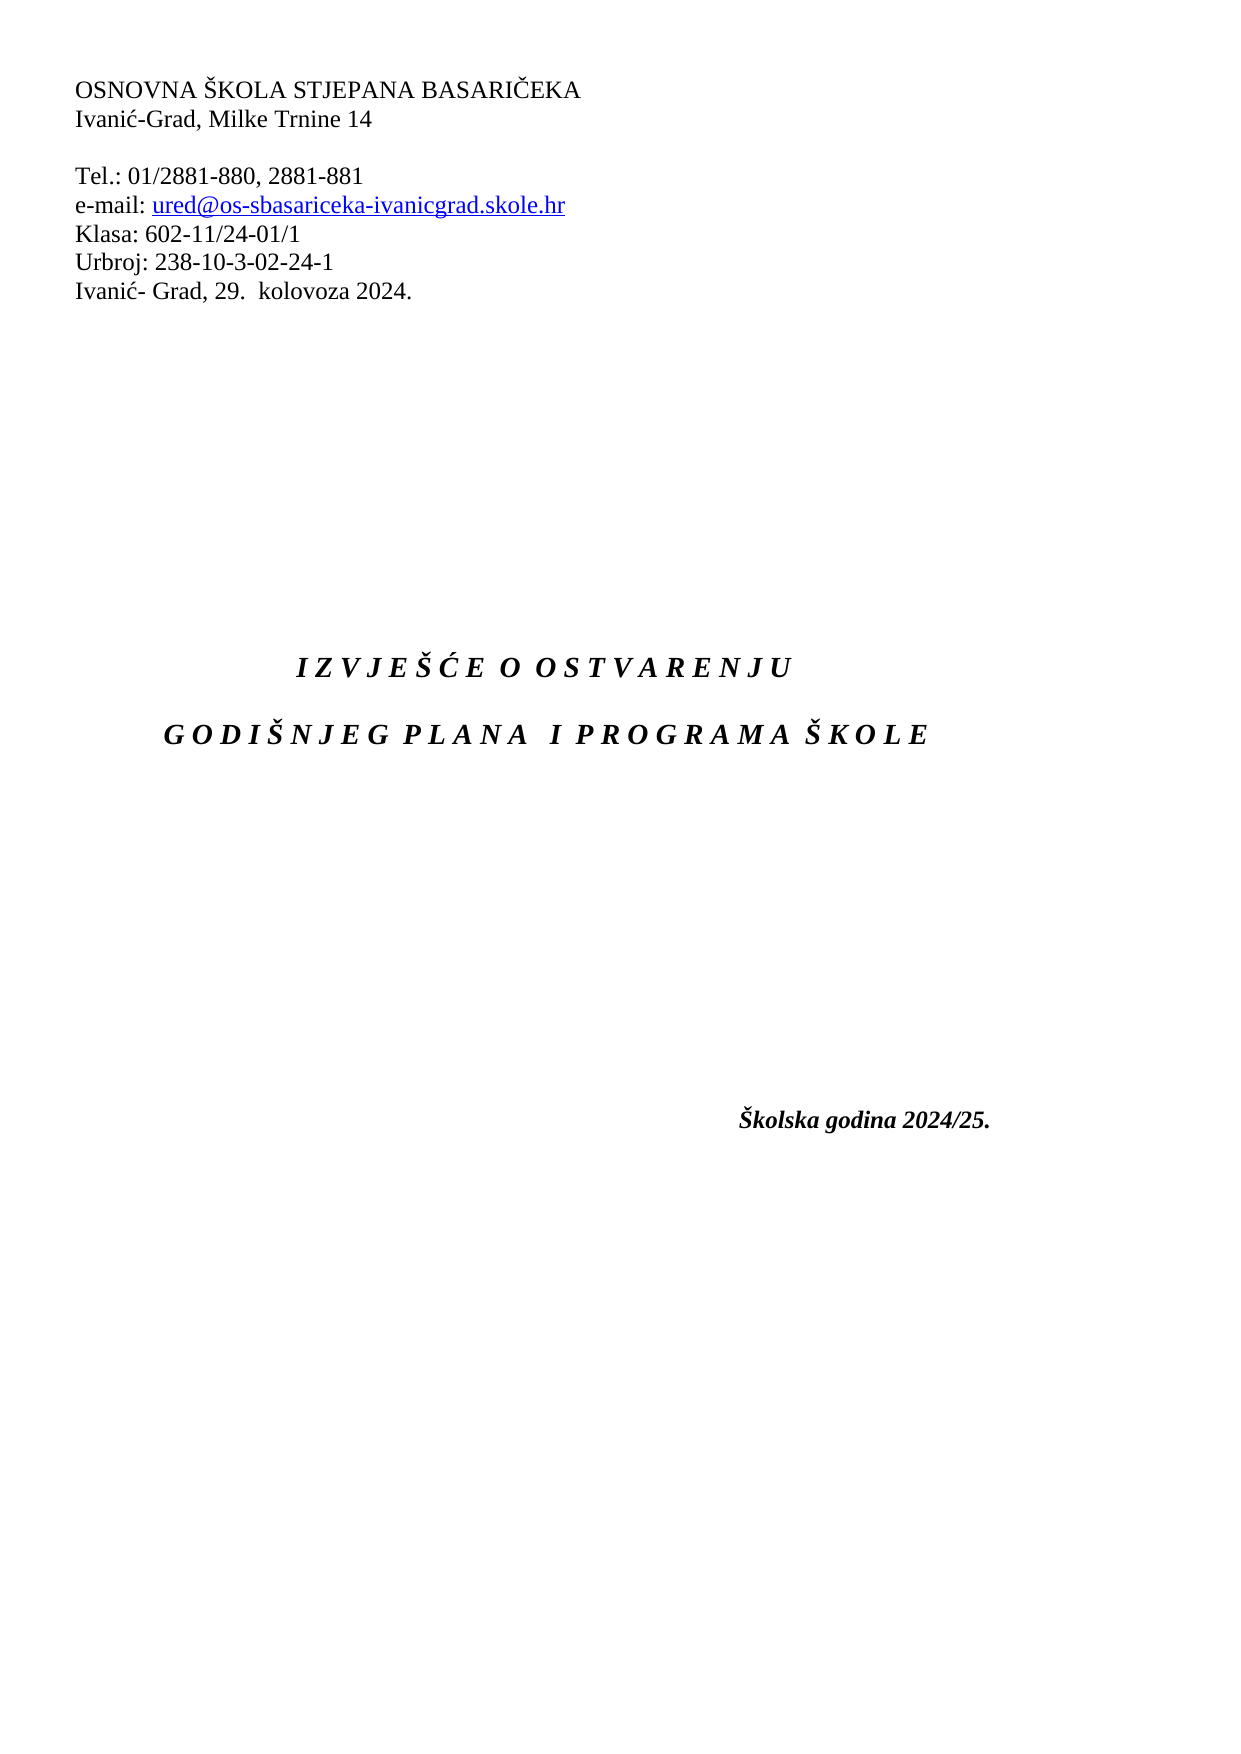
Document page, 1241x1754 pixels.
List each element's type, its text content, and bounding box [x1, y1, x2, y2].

text Klasa: 602-11/24-01/1 [75, 219, 1165, 247]
text Tel.: 01/2881-880, 2881-881 [75, 161, 1165, 190]
text OSNOVNA ŠKOLA STJEPANA BASARIČEKA [75, 75, 1165, 104]
text e-mail: ured@os-sbasariceka-ivanicgrad.skole.hr [75, 190, 1165, 219]
text Ivanić-Grad, Milke Trnine 14 [75, 104, 1165, 132]
text Urbroj: 238-10-3-02-24-1 [75, 247, 1165, 276]
text Ivanić- Grad, 29. kolovoza 2024. [75, 276, 1165, 305]
text I Z V J E Š Ć E O O S T V A R E N J U [75, 650, 1165, 683]
text Školska godina 2024/25. [75, 1105, 1165, 1134]
text G O D I Š N J E G P L A N A I P R O G R A M A Š K O L E [75, 717, 1165, 751]
